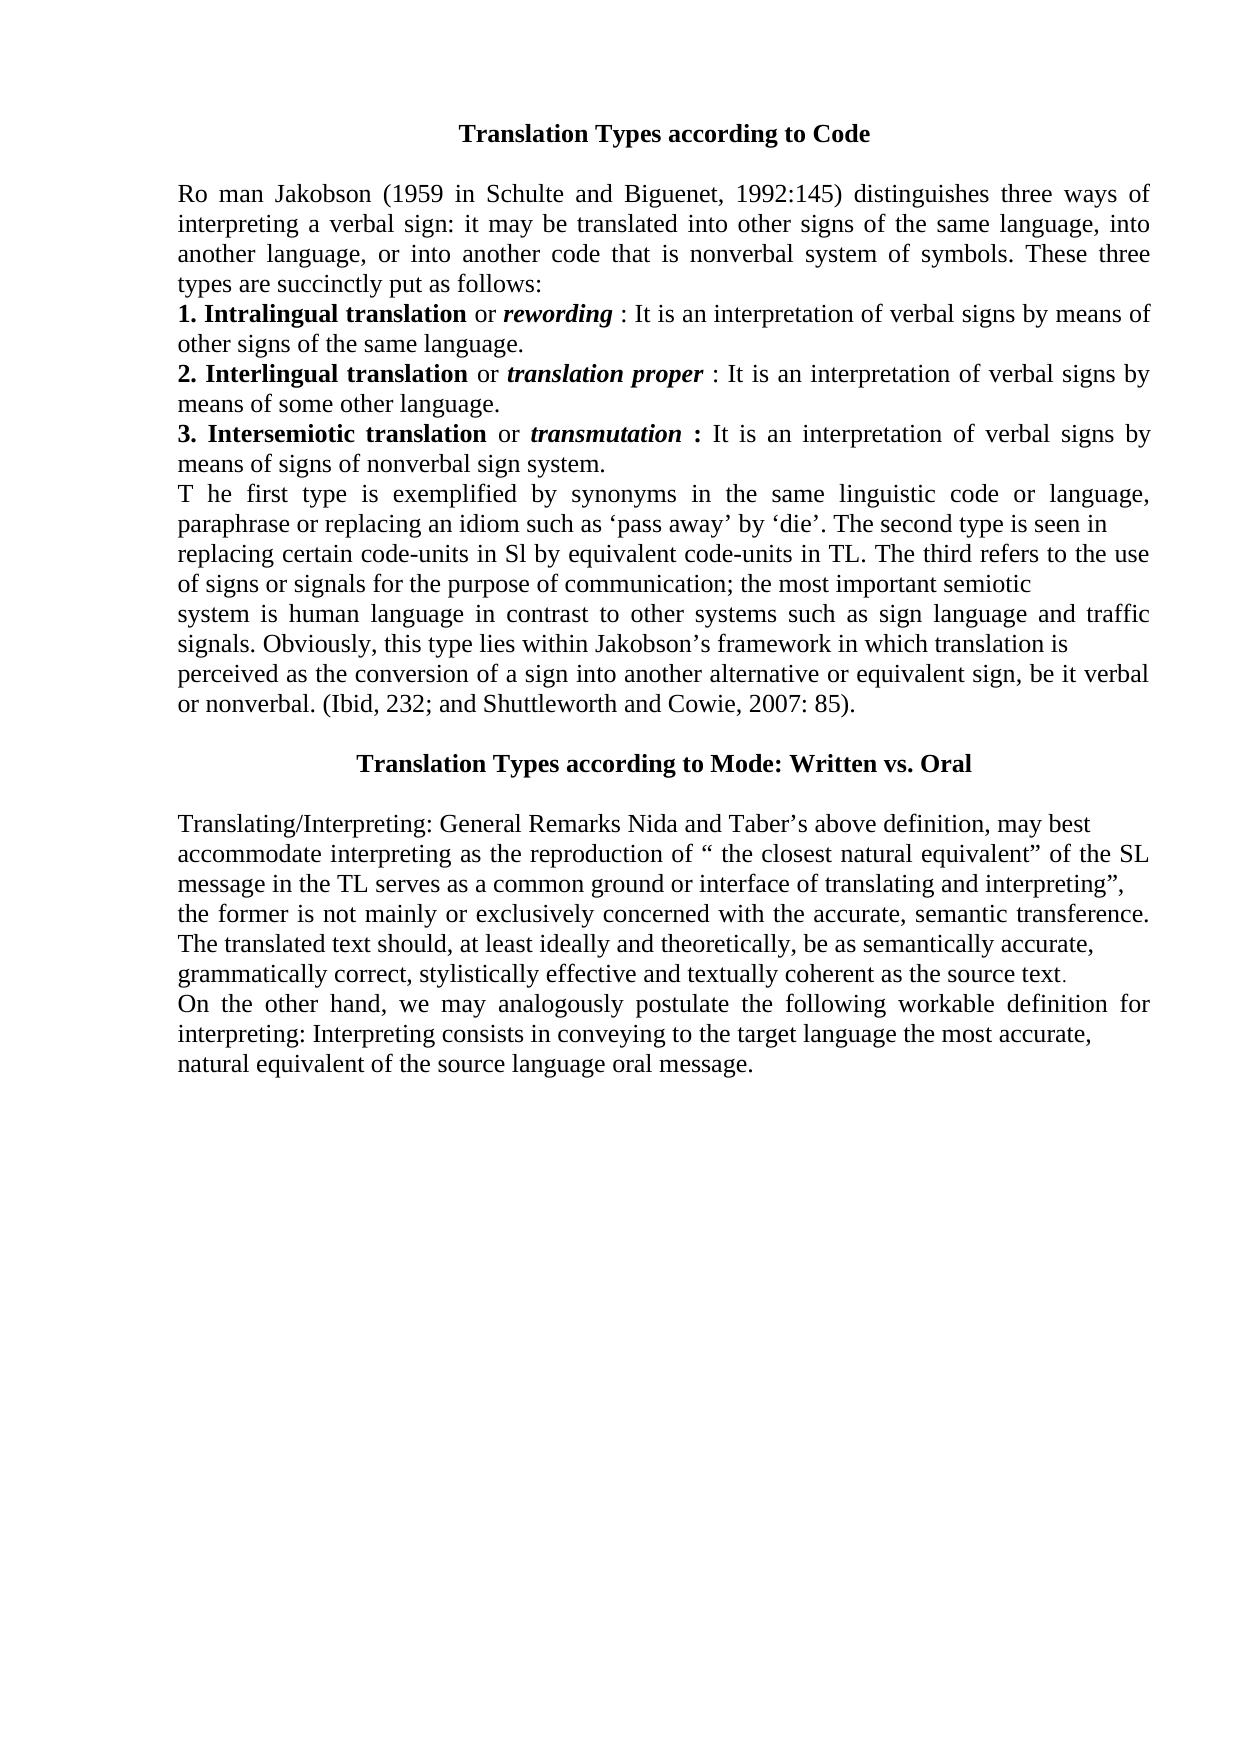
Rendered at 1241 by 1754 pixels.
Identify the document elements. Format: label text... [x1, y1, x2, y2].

text replacing certain code-units in Sl by equivalent code-units in TL. The third refers to the use of signs or signals for the purpose of communication; the most important semiotic [177, 538, 1152, 598]
text Translation Types according to Code [177, 118, 1152, 148]
text Ro man Jakobson (1959 in Schulte and Biguenet, 1992:145) distinguishes three ways of interpreting a verbal sign: it may be translated into other signs of the same language, into another language, or into another code that is nonverbal system of symbols. These three types are succinctly put as follows: [177, 178, 1152, 298]
text Translation Types according to Mode: Written vs. Oral [177, 748, 1152, 778]
text grammatically correct, stylistically effective and textually coherent as the source text. [177, 958, 1152, 988]
text T he first type is exemplified by synonyms in the same linguistic code or language, paraphrase or replacing an idiom such as ‘pass away’ by ‘die’. The second type is seen in [177, 478, 1152, 538]
text 2. Interlingual translation or translation proper : It is an interpretation of verbal signs by means of some other language. [177, 358, 1152, 418]
text natural equivalent of the source language oral message. [177, 1048, 1152, 1078]
text 1. Intralingual translation or rewording : It is an interpretation of verbal signs by means of other signs of the same language. [177, 298, 1152, 358]
text accommodate interpreting as the reproduction of “ the closest natural equivalent” of the SL message in the TL serves as a common ground or interface of translating and interpreting”, [177, 838, 1152, 898]
text perceived as the conversion of a sign into another alternative or equivalent sign, be it verbal or nonverbal. (Ibid, 232; and Shuttleworth and Cowie, 2007: 85). [177, 658, 1152, 718]
text the former is not mainly or exclusively concerned with the accurate, semantic transference. The translated text should, at least ideally and theoretically, be as semantically accurate, [177, 898, 1152, 958]
text On the other hand, we may analogously postulate the following workable definition for interpreting: Interpreting consists in conveying to the target language the most accurate, [177, 988, 1152, 1048]
text Translating/Interpreting: General Remarks Nida and Taber’s above definition, may best [177, 808, 1152, 838]
text system is human language in contrast to other systems such as sign language and traffic signals. Obviously, this type lies within Jakobson’s framework in which translation is [177, 598, 1152, 658]
text 3. Intersemiotic translation or transmutation : It is an interpretation of verbal signs by means of signs of nonverbal sign system. [177, 418, 1152, 478]
